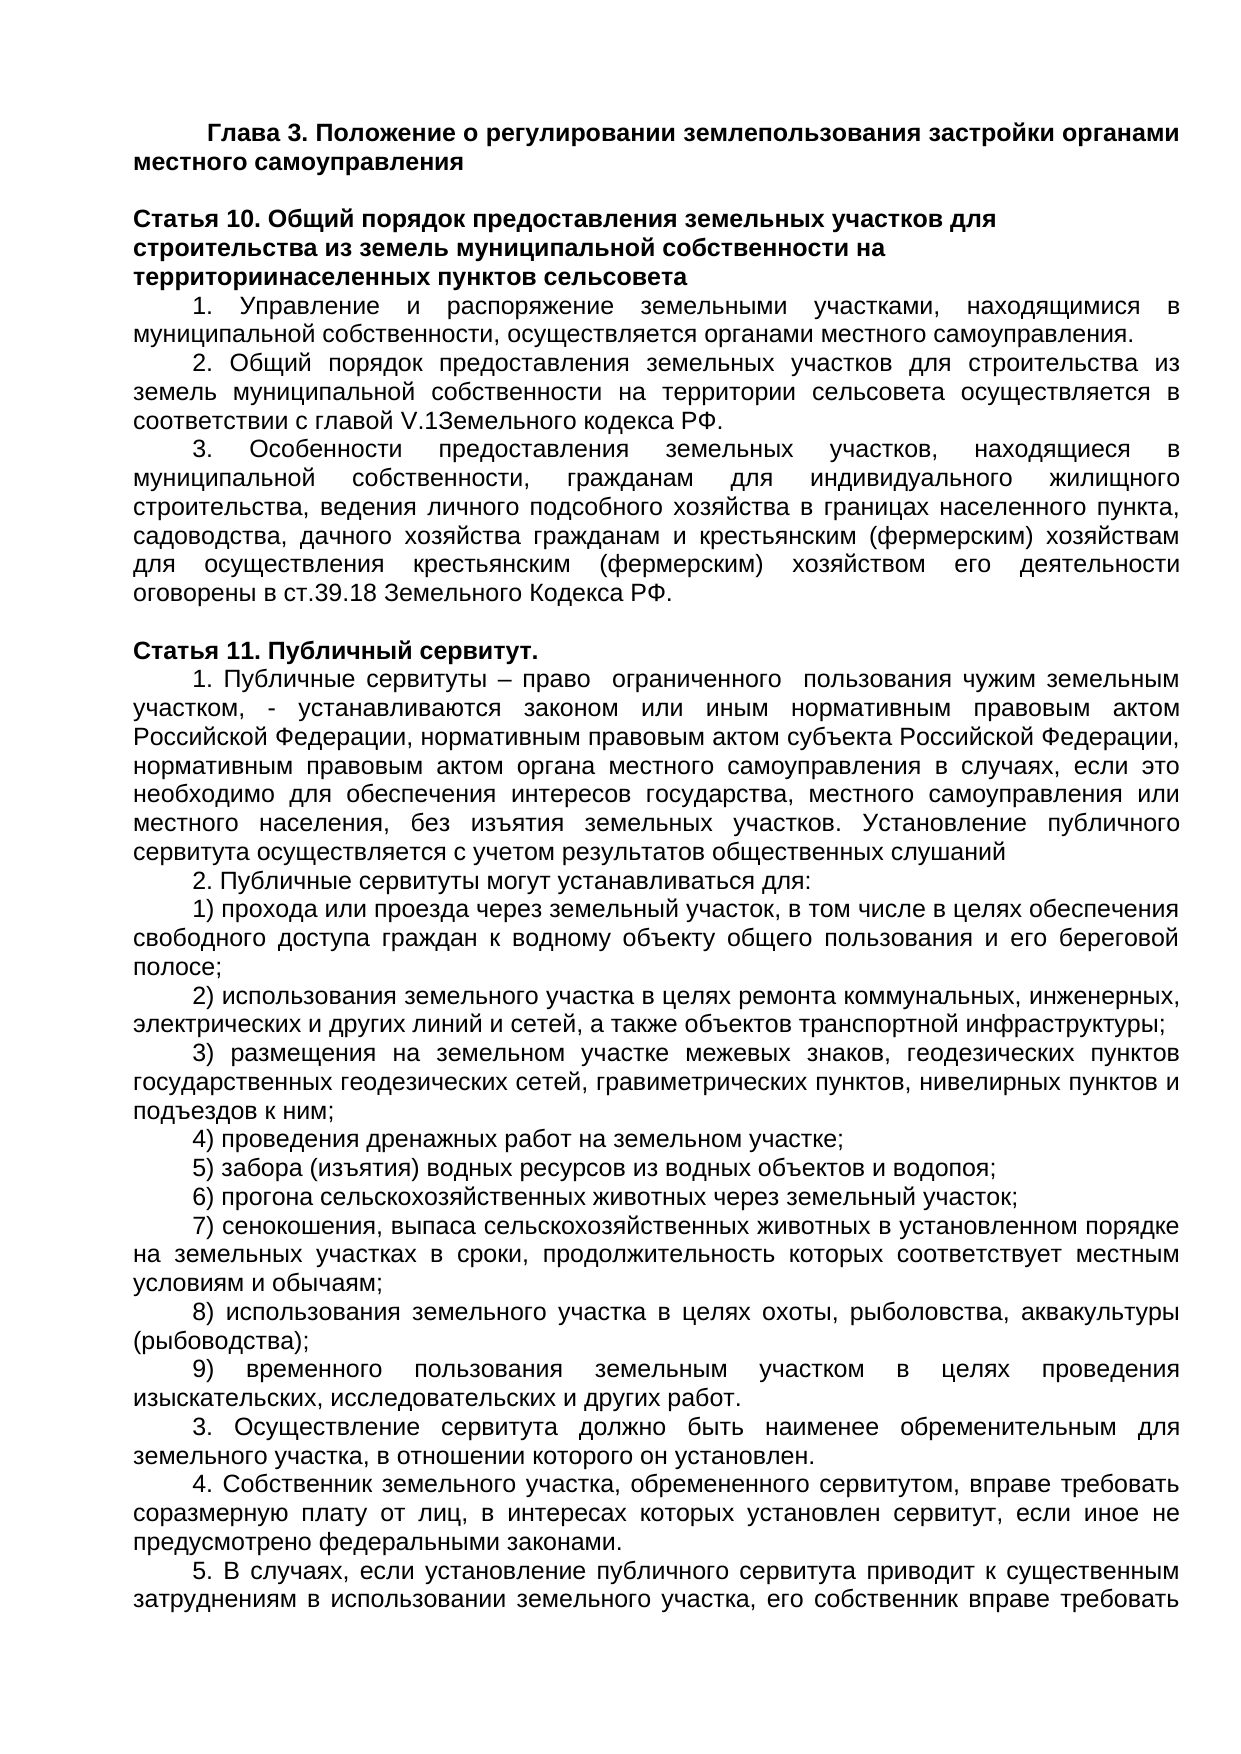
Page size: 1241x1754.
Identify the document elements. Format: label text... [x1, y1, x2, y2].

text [133, 1556, 1181, 1613]
text 4. Собственник земельного участка, обремененного сервитутом, вправе требовать соразмерную плату от лиц, в интересах которых установлен сервитут, если иное не предусмотрено федеральными законами. [133, 1469, 1181, 1556]
text 3. Особенности предоставления земельных участков, находящиеся в муниципальной собственности, гражданам для индивидуального жилищного строительства, ведения личного подсобного хозяйства в границах населенного пункта, садоводства, дачного хозяйства гражданам и крестьянским (фермерским) хозяйствам для осуществления крестьянским (фермерским) хозяйством его деятельности оговорены в ст.39.18 Земельного Кодекса РФ. [133, 434, 1181, 607]
text 2) использования земельного участка в целях ремонта коммунальных, инженерных, электрических и других линий и сетей, а также объектов транспортной инфраструктуры; [133, 981, 1181, 1038]
text 3. Осуществление сервитута должно быть наименее обременительным для земельного участка, в отношении которого он установлен. [133, 1412, 1181, 1469]
text 4) проведения дренажных работ на земельном участке; [133, 1124, 1181, 1153]
text 1. Управление и распоряжение земельными участками, находящимися в муниципальной собственности, осуществляется органами местного самоуправления. [133, 291, 1181, 348]
text 5) забора (изъятия) водных ресурсов из водных объектов и водопоя; [133, 1153, 1181, 1182]
text 6) прогона сельскохозяйственных животных через земельный участок; [133, 1182, 1181, 1211]
text 1) прохода или проезда через земельный участок, в том числе в целях обеспечения свободного доступа граждан к водному объекту общего пользования и его береговой полосе; [133, 894, 1181, 981]
text Глава 3. Положение о регулировании землепользования застройки органами местного самоуправления [133, 118, 1181, 176]
text 8) использования земельного участка в целях охоты, рыболовства, аквакультуры (рыбоводства); [133, 1297, 1181, 1354]
text 3) размещения на земельном участке межевых знаков, геодезических пунктов государственных геодезических сетей, гравиметрических пунктов, нивелирных пунктов и подъездов к ним; [133, 1038, 1181, 1124]
text Статья 10. Общий порядок предоставления земельных участков для строительства из земель муниципальной собственности на территориинаселенных пунктов сельсовета [133, 204, 1181, 291]
text 9) временного пользования земельным участком в целях проведения изыскательских, исследовательских и других работ. [133, 1354, 1181, 1412]
text Статья 11. Публичный сервитут. [133, 636, 1181, 664]
text 2. Общий порядок предоставления земельных участков для строительства из земель муниципальной собственности на территории сельсовета осуществляется в соответствии с главой V.1Земельного кодекса РФ. [133, 348, 1181, 434]
text 2. Публичные сервитуты могут устанавливаться для: [133, 866, 1181, 894]
text 1. Публичные сервитуты – право ограниченного пользования чужим земельным участком, - устанавливаются законом или иным нормативным правовым актом Российской Федерации, нормативным правовым актом субъекта Российской Федерации, нормативным правовым актом органа местного самоуправления в случаях, если это необходимо для обеспечения интересов государства, местного самоуправления или местного населения, без изъятия земельных участков. Установление публичного сервитута осуществляется с учетом результатов общественных слушаний [133, 664, 1181, 866]
text 7) сенокошения, выпаса сельскохозяйственных животных в установленном порядке на земельных участках в сроки, продолжительность которых соответствует местным условиям и обычаям; [133, 1211, 1181, 1297]
